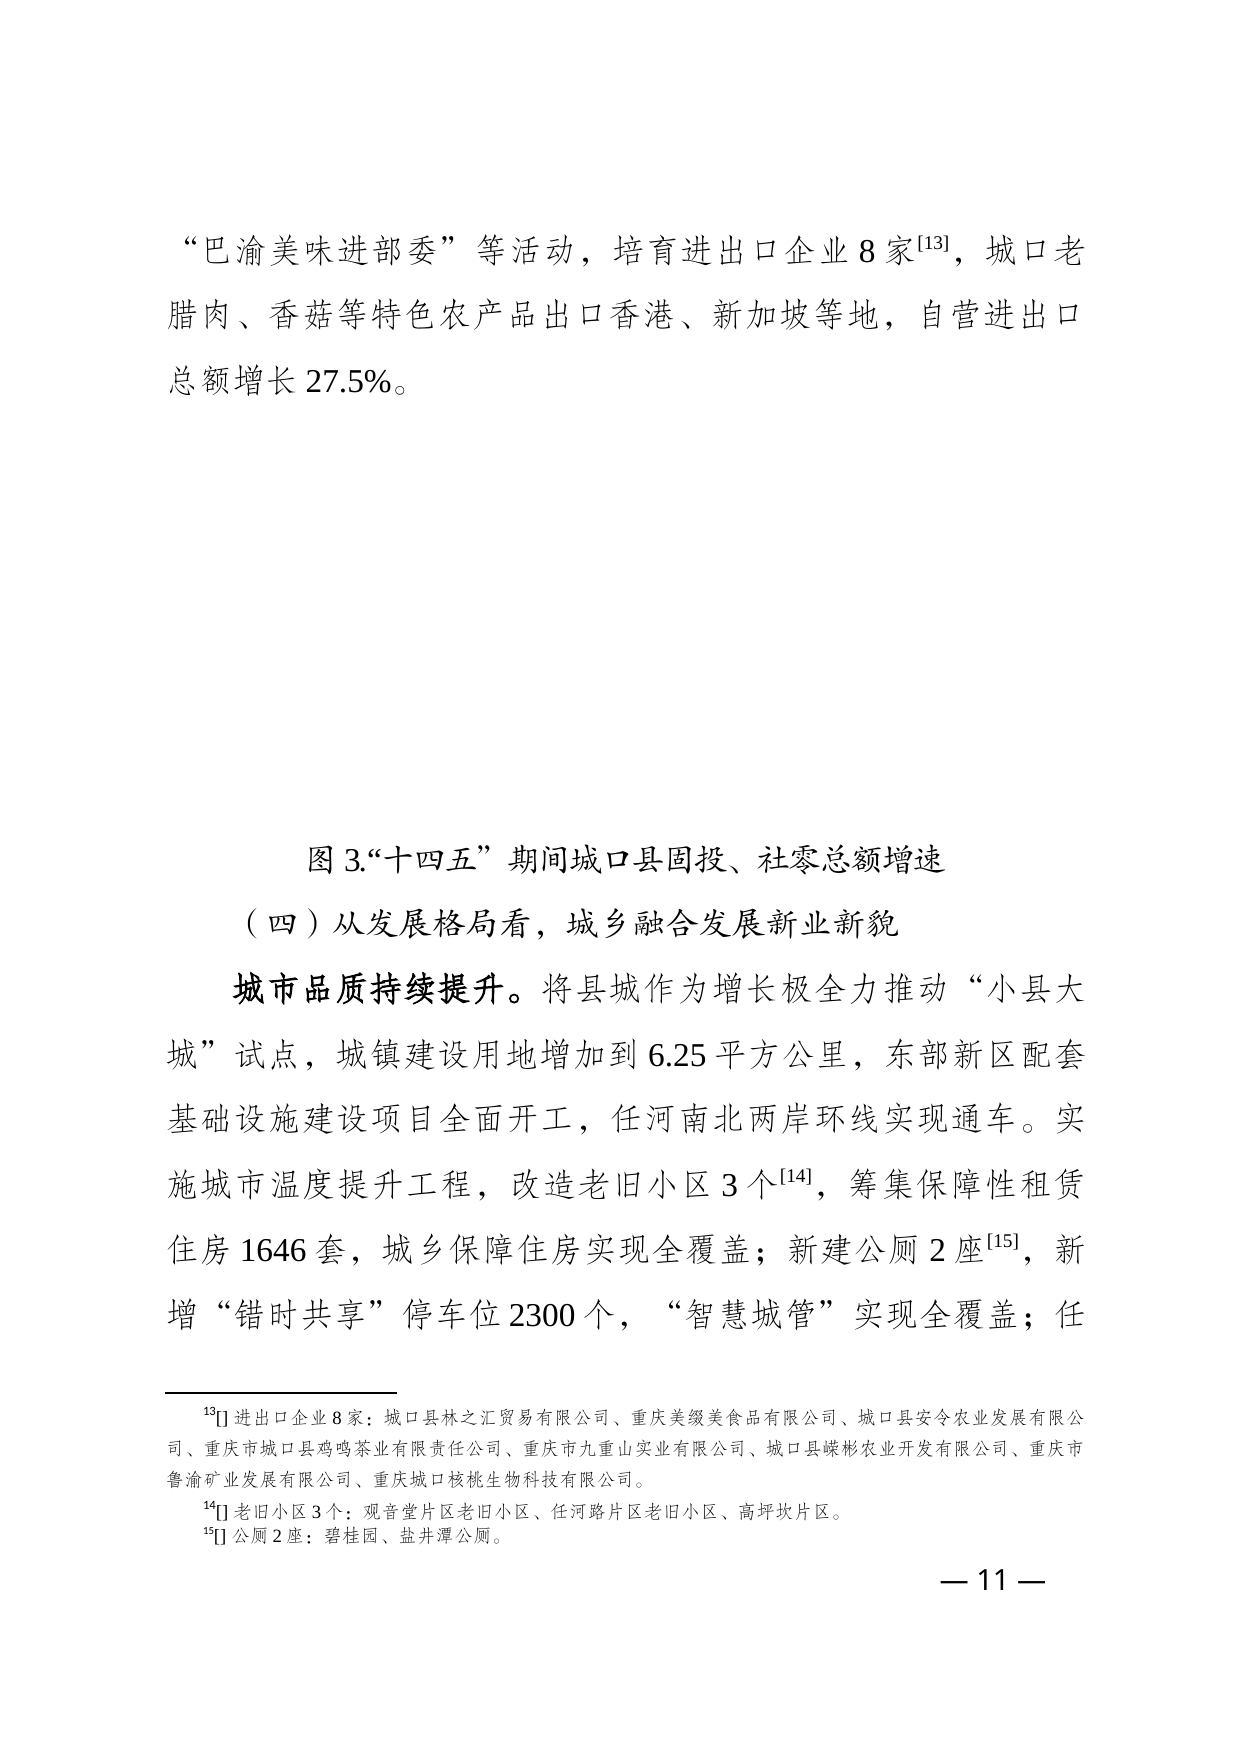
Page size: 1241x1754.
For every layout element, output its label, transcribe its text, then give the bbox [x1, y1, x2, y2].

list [165, 218, 1087, 413]
list 图3.“十四五”期间城口县固投、社零总额增速 [165, 827, 1087, 892]
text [165, 957, 1087, 1347]
list （四）从发展格局看，城乡融合发展新业新貌 [165, 892, 1087, 957]
